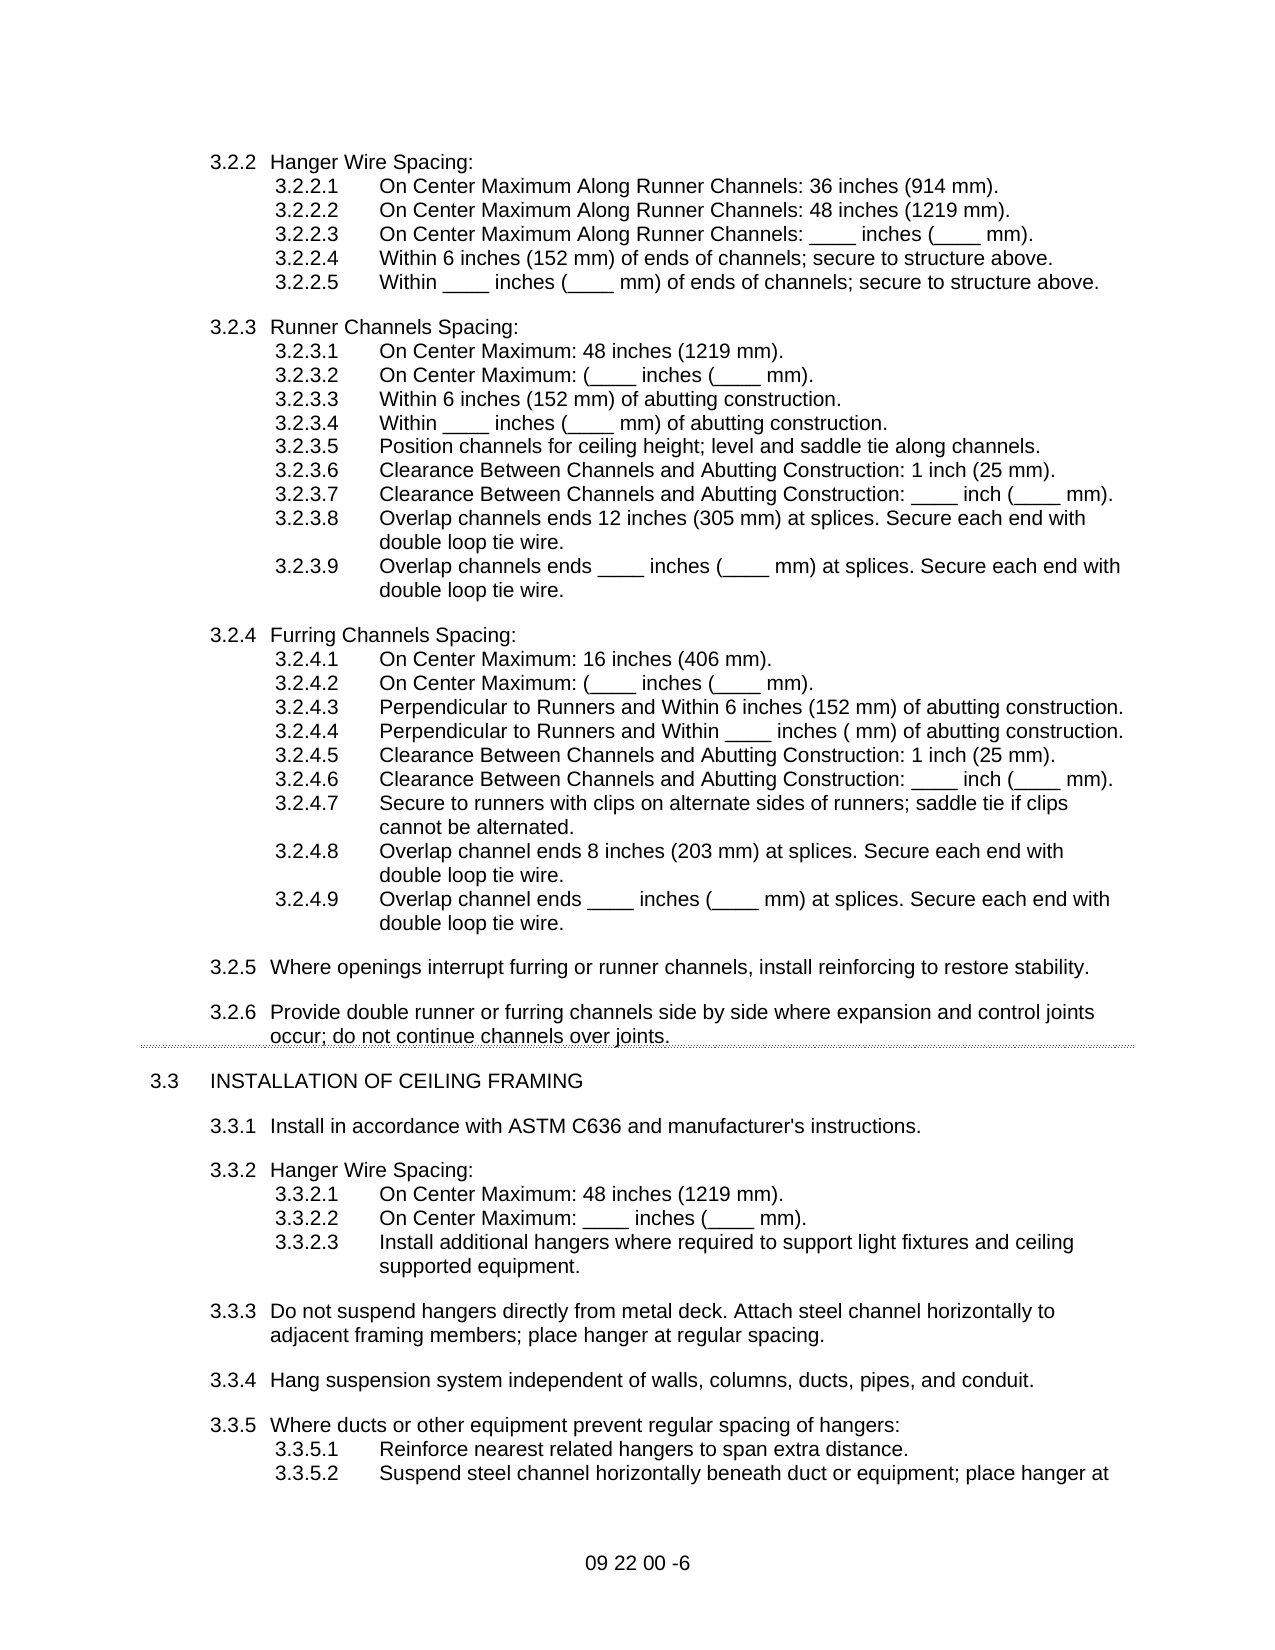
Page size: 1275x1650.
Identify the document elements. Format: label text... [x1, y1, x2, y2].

list Within 6 inches (152 mm) of ends of channels; secure to structure above. [275, 246, 1125, 270]
list Provide double runner or furring channels side by side where expansion and control joints occur; do not continue channels over joints. [210, 1000, 1125, 1048]
list Within ____ inches (____ mm) of abutting construction. [275, 410, 1125, 434]
list On Center Maximum: 16 inches (406 mm). [275, 647, 1125, 671]
list Perpendicular to Runners and Within 6 inches (152 mm) of abutting construction. [275, 695, 1125, 719]
list Position channels for ceiling height; level and saddle tie along channels. [275, 434, 1125, 458]
list On Center Maximum Along Runner Channels: 36 inches (914 mm). [275, 174, 1125, 198]
list Overlap channels ends ____ inches (____ mm) at splices. Secure each end with double loop tie wire. [275, 554, 1125, 602]
list Hanger Wire Spacing: [210, 150, 1125, 174]
list On Center Maximum: ____ inches (____ mm). [275, 1206, 1125, 1230]
list Where ducts or other equipment prevent regular spacing of hangers: [210, 1412, 1125, 1436]
list Within 6 inches (152 mm) of abutting construction. [275, 386, 1125, 410]
list Clearance Between Channels and Abutting Construction: 1 inch (25 mm). [275, 743, 1125, 767]
list INSTALLATION OF CEILING FRAMING [150, 1069, 1125, 1093]
list Within ____ inches (____ mm) of ends of channels; secure to structure above. [275, 270, 1125, 294]
list On Center Maximum Along Runner Channels: 48 inches (1219 mm). [275, 198, 1125, 222]
list On Center Maximum Along Runner Channels: ____ inches (____ mm). [275, 222, 1125, 246]
list Secure to runners with clips on alternate sides of runners; saddle tie if clips cannot be alternated. [275, 791, 1125, 838]
list Furring Channels Spacing: [210, 623, 1125, 647]
list Clearance Between Channels and Abutting Construction: ____ inch (____ mm). [275, 482, 1125, 506]
list On Center Maximum: (____ inches (____ mm). [275, 362, 1125, 386]
list Install additional hangers where required to support light fixtures and ceiling supported equipment. [275, 1230, 1125, 1278]
list Perpendicular to Runners and Within ____ inches ( mm) of abutting construction. [275, 719, 1125, 743]
list Reinforce nearest related hangers to span extra distance. [275, 1436, 1125, 1460]
list On Center Maximum: (____ inches (____ mm). [275, 671, 1125, 695]
list Where openings interrupt furring or runner channels, install reinforcing to restore stability. [210, 955, 1125, 979]
list Hang suspension system independent of walls, columns, ducts, pipes, and conduit. [210, 1368, 1125, 1392]
list Overlap channel ends 8 inches (203 mm) at splices. Secure each end with double loop tie wire. [275, 838, 1125, 886]
list On Center Maximum: 48 inches (1219 mm). [275, 1182, 1125, 1206]
list Runner Channels Spacing: [210, 314, 1125, 338]
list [275, 1460, 1125, 1484]
list Do not suspend hangers directly from metal deck. Attach steel channel horizontally to adjacent framing members; place hanger at regular spacing. [210, 1299, 1125, 1347]
list Install in accordance with ASTM C636 and manufacturer's instructions. [210, 1113, 1125, 1137]
list Hanger Wire Spacing: [210, 1158, 1125, 1182]
list Overlap channels ends 12 inches (305 mm) at splices. Secure each end with double loop tie wire. [275, 506, 1125, 554]
list Clearance Between Channels and Abutting Construction: 1 inch (25 mm). [275, 458, 1125, 482]
list Overlap channel ends ____ inches (____ mm) at splices. Secure each end with double loop tie wire. [275, 886, 1125, 934]
list Clearance Between Channels and Abutting Construction: ____ inch (____ mm). [275, 767, 1125, 791]
list On Center Maximum: 48 inches (1219 mm). [275, 338, 1125, 362]
